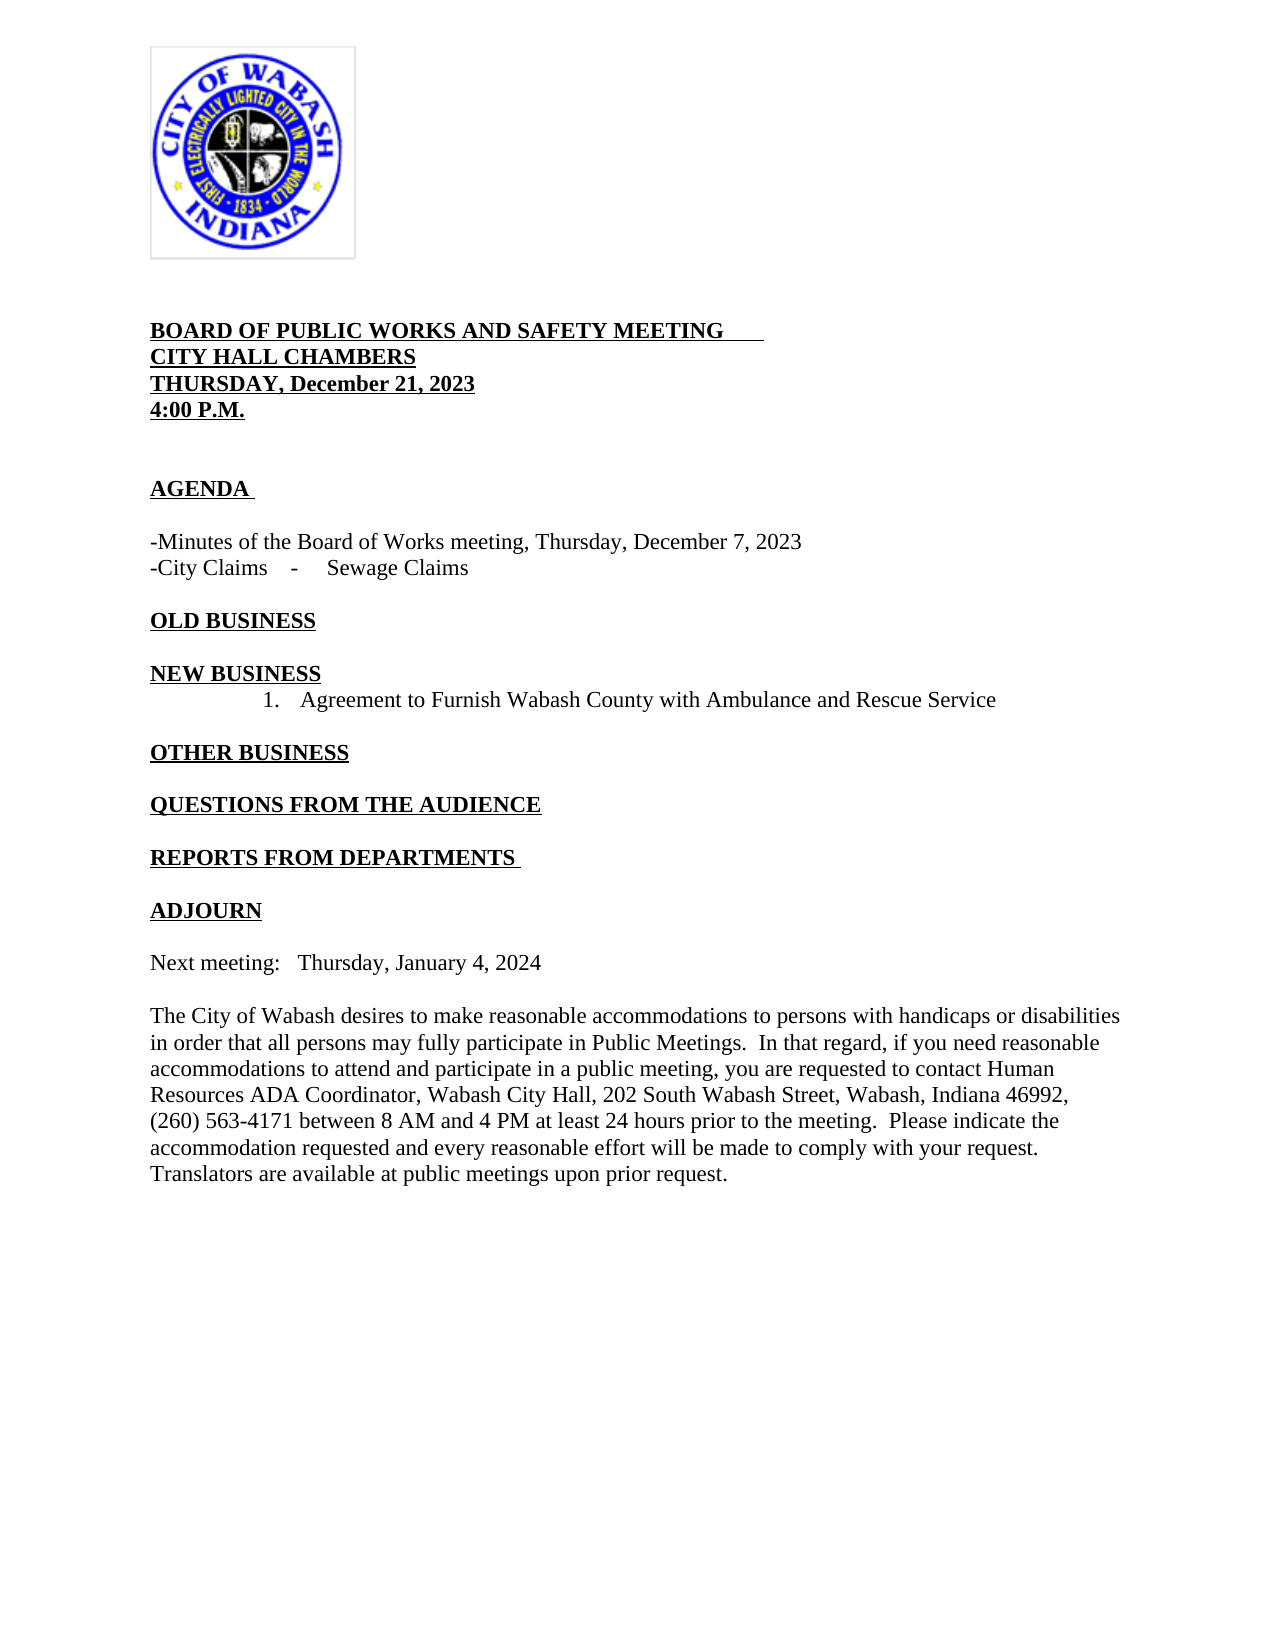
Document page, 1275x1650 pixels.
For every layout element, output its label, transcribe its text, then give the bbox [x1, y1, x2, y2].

list Agreement to Furnish Wabash County with Ambulance and Rescue Service [262, 686, 1125, 712]
text (260) 563-4171 between 8 AM and 4 PM at least 24 hours prior to the meeting. Please indicate the accommodation requested and every reasonable effort will be made to comply with your request. Translators are available at public meetings upon prior request. [150, 1108, 1125, 1187]
text THURSDAY, December 21, 2023 [150, 370, 1125, 396]
text CITY HALL CHAMBERS [150, 343, 1125, 370]
text OLD BUSINESS [150, 607, 1125, 633]
text -Minutes of the Board of Works meeting, Thursday, December 7, 2023 [150, 528, 1125, 554]
text QUESTIONS FROM THE AUDIENCE [150, 791, 1125, 818]
text -City Claims - Sewage Claims [150, 554, 1125, 581]
text 4:00 P.M. [150, 396, 1125, 422]
text OTHER BUSINESS [150, 739, 1125, 765]
text ADJOURN [150, 897, 1125, 923]
text Next meeting: Thursday, January 4, 2024 [150, 949, 1125, 976]
text REPORTS FROM DEPARTMENTS [150, 844, 1125, 870]
text NEW BUSINESS [150, 659, 1125, 686]
picture [150, 46, 358, 261]
text AGENDA [150, 475, 1125, 501]
text BOARD OF PUBLIC WORKS AND SAFETY MEETING [150, 317, 1125, 343]
text The City of Wabash desires to make reasonable accommodations to persons with handicaps or disabilities in order that all persons may fully participate in Public Meetings. In that regard, if you need reasonable accommodations to attend and participate in a public meeting, you are requested to contact Human Resources ADA Coordinator, Wabash City Hall, 202 South Wabash Street, Wabash, Indiana 46992, [150, 1002, 1125, 1108]
